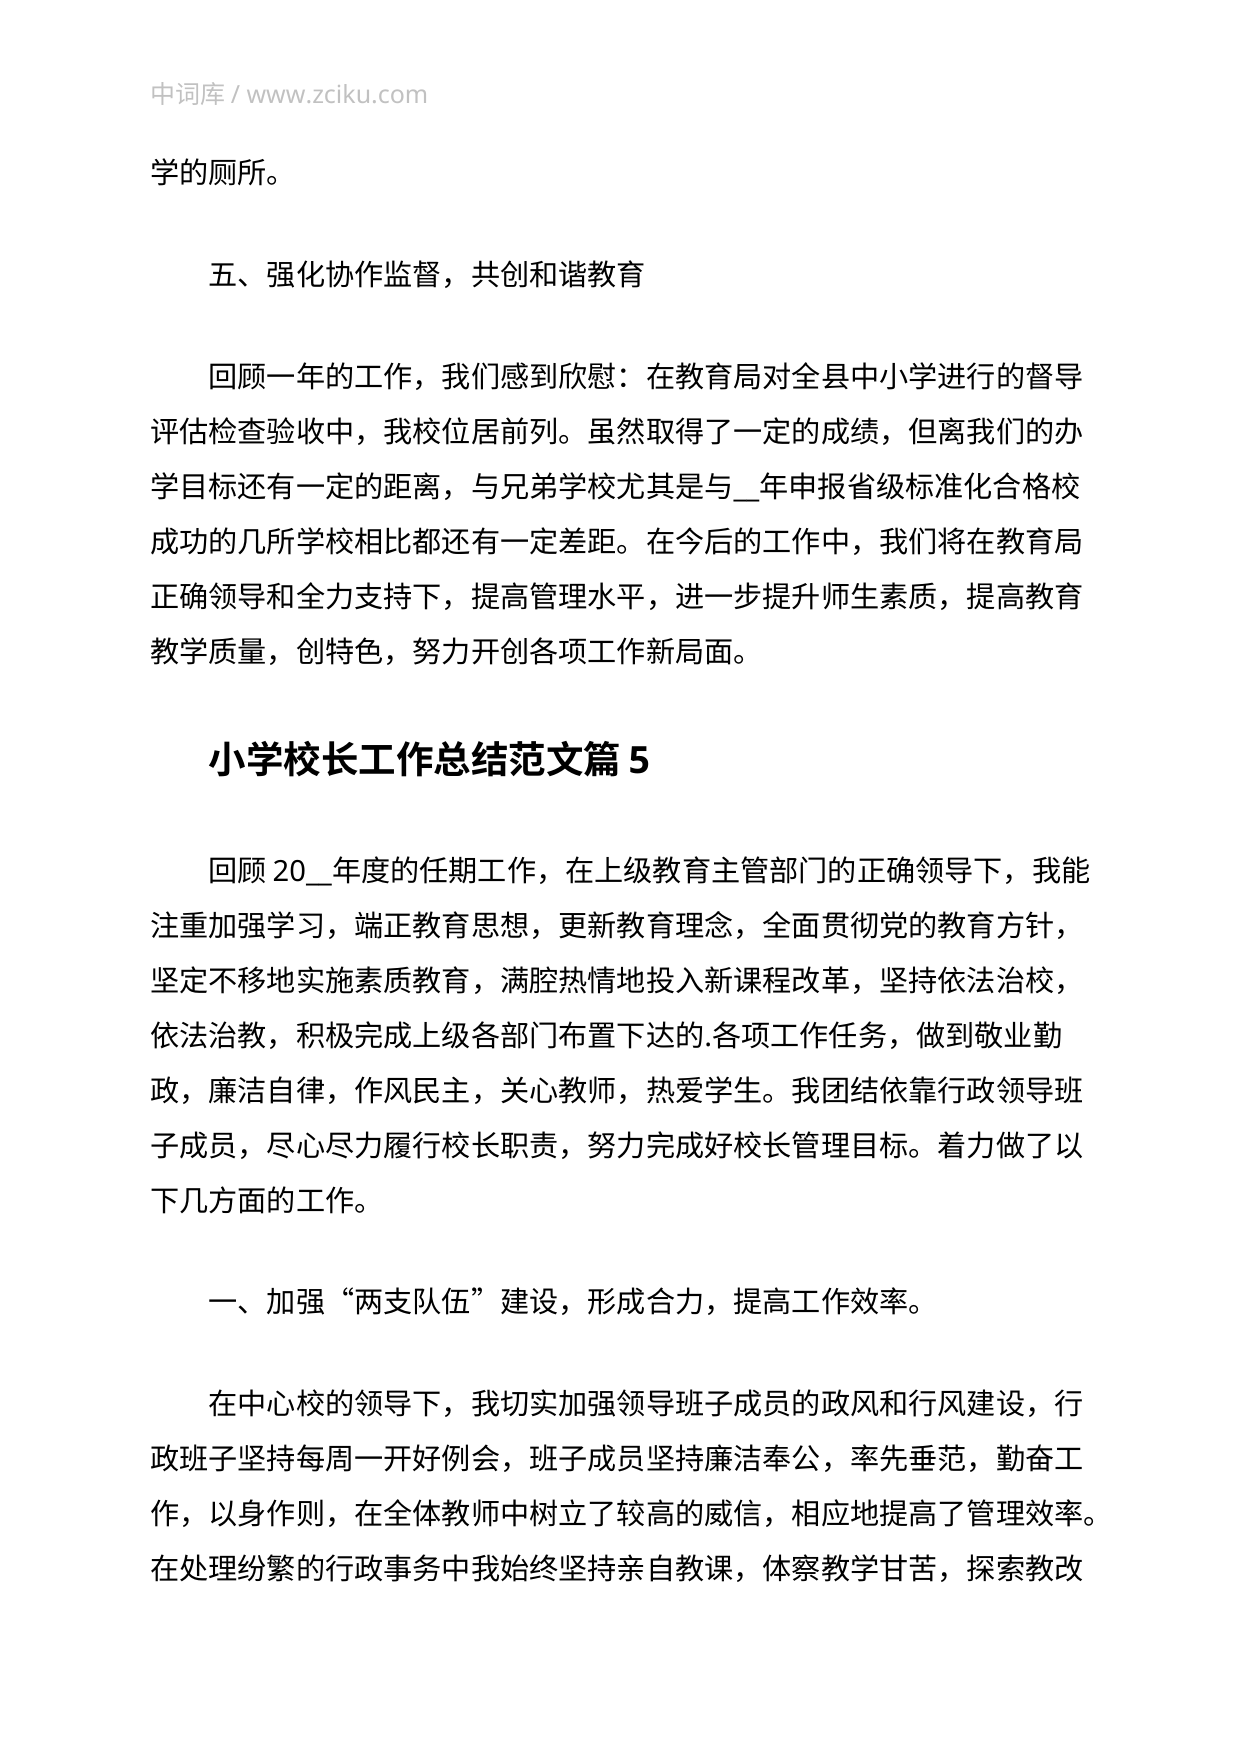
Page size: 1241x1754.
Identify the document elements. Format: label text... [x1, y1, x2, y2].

text 小学校长工作总结范文篇5 [150, 730, 1090, 784]
text 五、强化协作监督，共创和谐教育 [150, 252, 1090, 294]
text 回顾20__年度的任期工作，在上级教育主管部门的正确领导下，我能注重加强学习，端正教育思想，更新教育理念，全面贯彻党的教育方针，坚定不移地实施素质教育，满腔热情地投入新课程改革，坚持依法治校，依法治教，积极完成上级各部门布置下达的.各项工作任务，做到敬业勤政，廉洁自律，作风民主，关心教师，热爱学生。我团结依靠行政领导班子成员，尽心尽力履行校长职责，努力完成好校长管理目标。着力做了以下几方面的工作。 [150, 847, 1090, 1219]
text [150, 150, 1090, 192]
text 回顾一年的工作，我们感到欣慰：在教育局对全县中小学进行的督导评估检查验收中，我校位居前列。虽然取得了一定的成绩，但离我们的办学目标还有一定的距离，与兄弟学校尤其是与__年申报省级标准化合格校成功的几所学校相比都还有一定差距。在今后的工作中，我们将在教育局正确领导和全力支持下，提高管理水平，进一步提升师生素质，提高教育教学质量，创特色，努力开创各项工作新局面。 [150, 353, 1090, 670]
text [150, 1381, 1090, 1588]
text 一、加强“两支队伍”建设，形成合力，提高工作效率。 [150, 1279, 1090, 1321]
